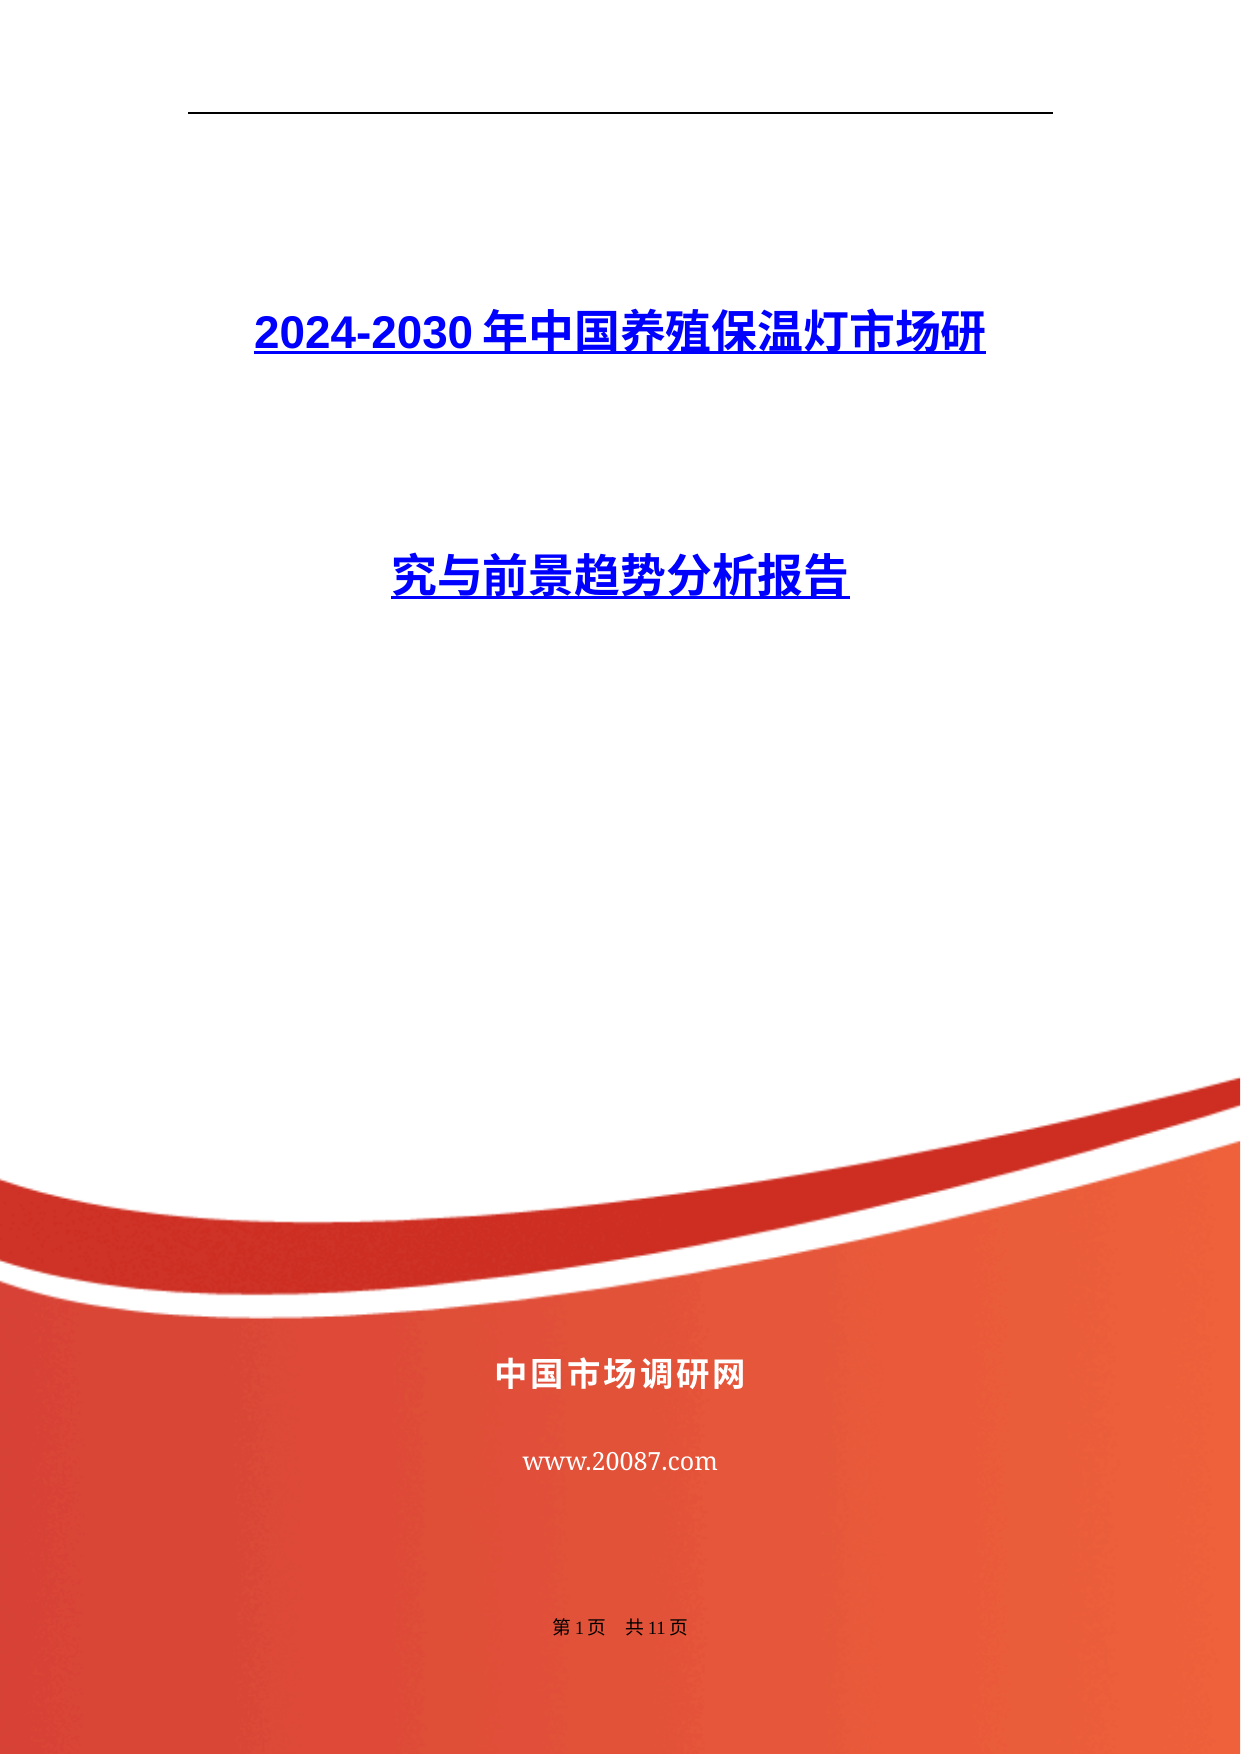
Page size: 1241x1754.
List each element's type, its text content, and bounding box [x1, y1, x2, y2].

subtitle 中国市场调研网 [187, 1339, 1053, 1404]
table_header 2024-2030年中国养殖保温灯市场研究与前景趋势分析报告 [188, 207, 1053, 773]
picture [0, 1006, 1241, 1754]
text www.20087.com [187, 1428, 1053, 1493]
